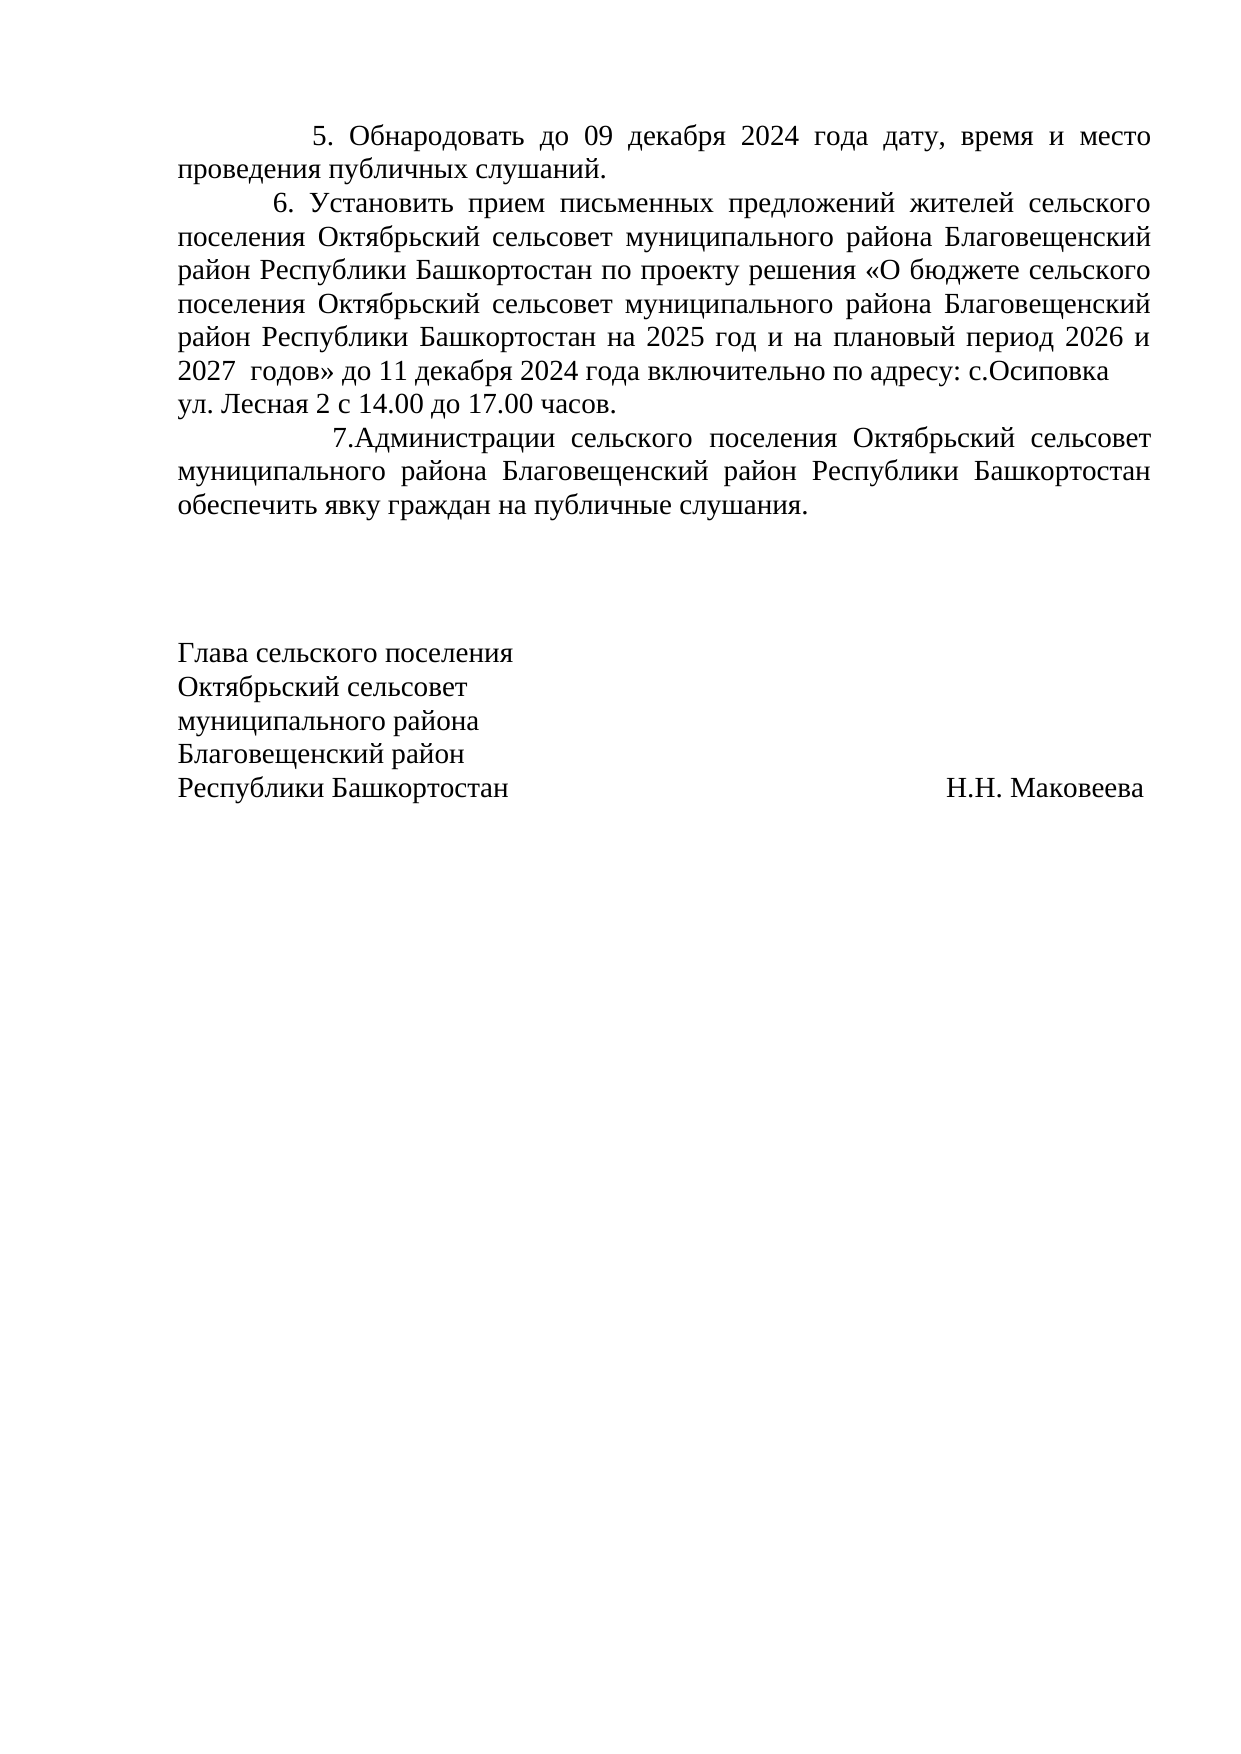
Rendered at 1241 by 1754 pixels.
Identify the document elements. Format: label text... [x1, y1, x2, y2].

text ул. Лесная 2 с 14.00 до 17.00 часов. [177, 386, 1152, 420]
text Благовещенский район [177, 736, 1152, 770]
text Республики Башкортостан Н.Н. Маковеева [177, 770, 1152, 803]
text муниципального района [177, 703, 1152, 736]
text 7.Администрации сельского поселения Октябрьский сельсовет муниципального района Благовещенский район Республики Башкортостан обеспечить явку граждан на публичные слушания. [177, 420, 1152, 521]
text Глава сельского поселения [177, 636, 1152, 669]
text 6. Установить прием письменных предложений жителей сельского поселения Октябрьский сельсовет муниципального района Благовещенский район Республики Башкортостан по проекту решения «О бюджете сельского поселения Октябрьский сельсовет муниципального района Благовещенский район Республики Башкортостан на 2025 год и на плановый период 2026 и 2027 годов» до 11 декабря 2024 года включительно по адресу: с.Осиповка [177, 185, 1152, 386]
text 5. Обнародовать до 09 декабря 2024 года дату, время и место проведения публичных слушаний. [177, 118, 1152, 185]
text Октябрьский сельсовет [177, 669, 1152, 703]
